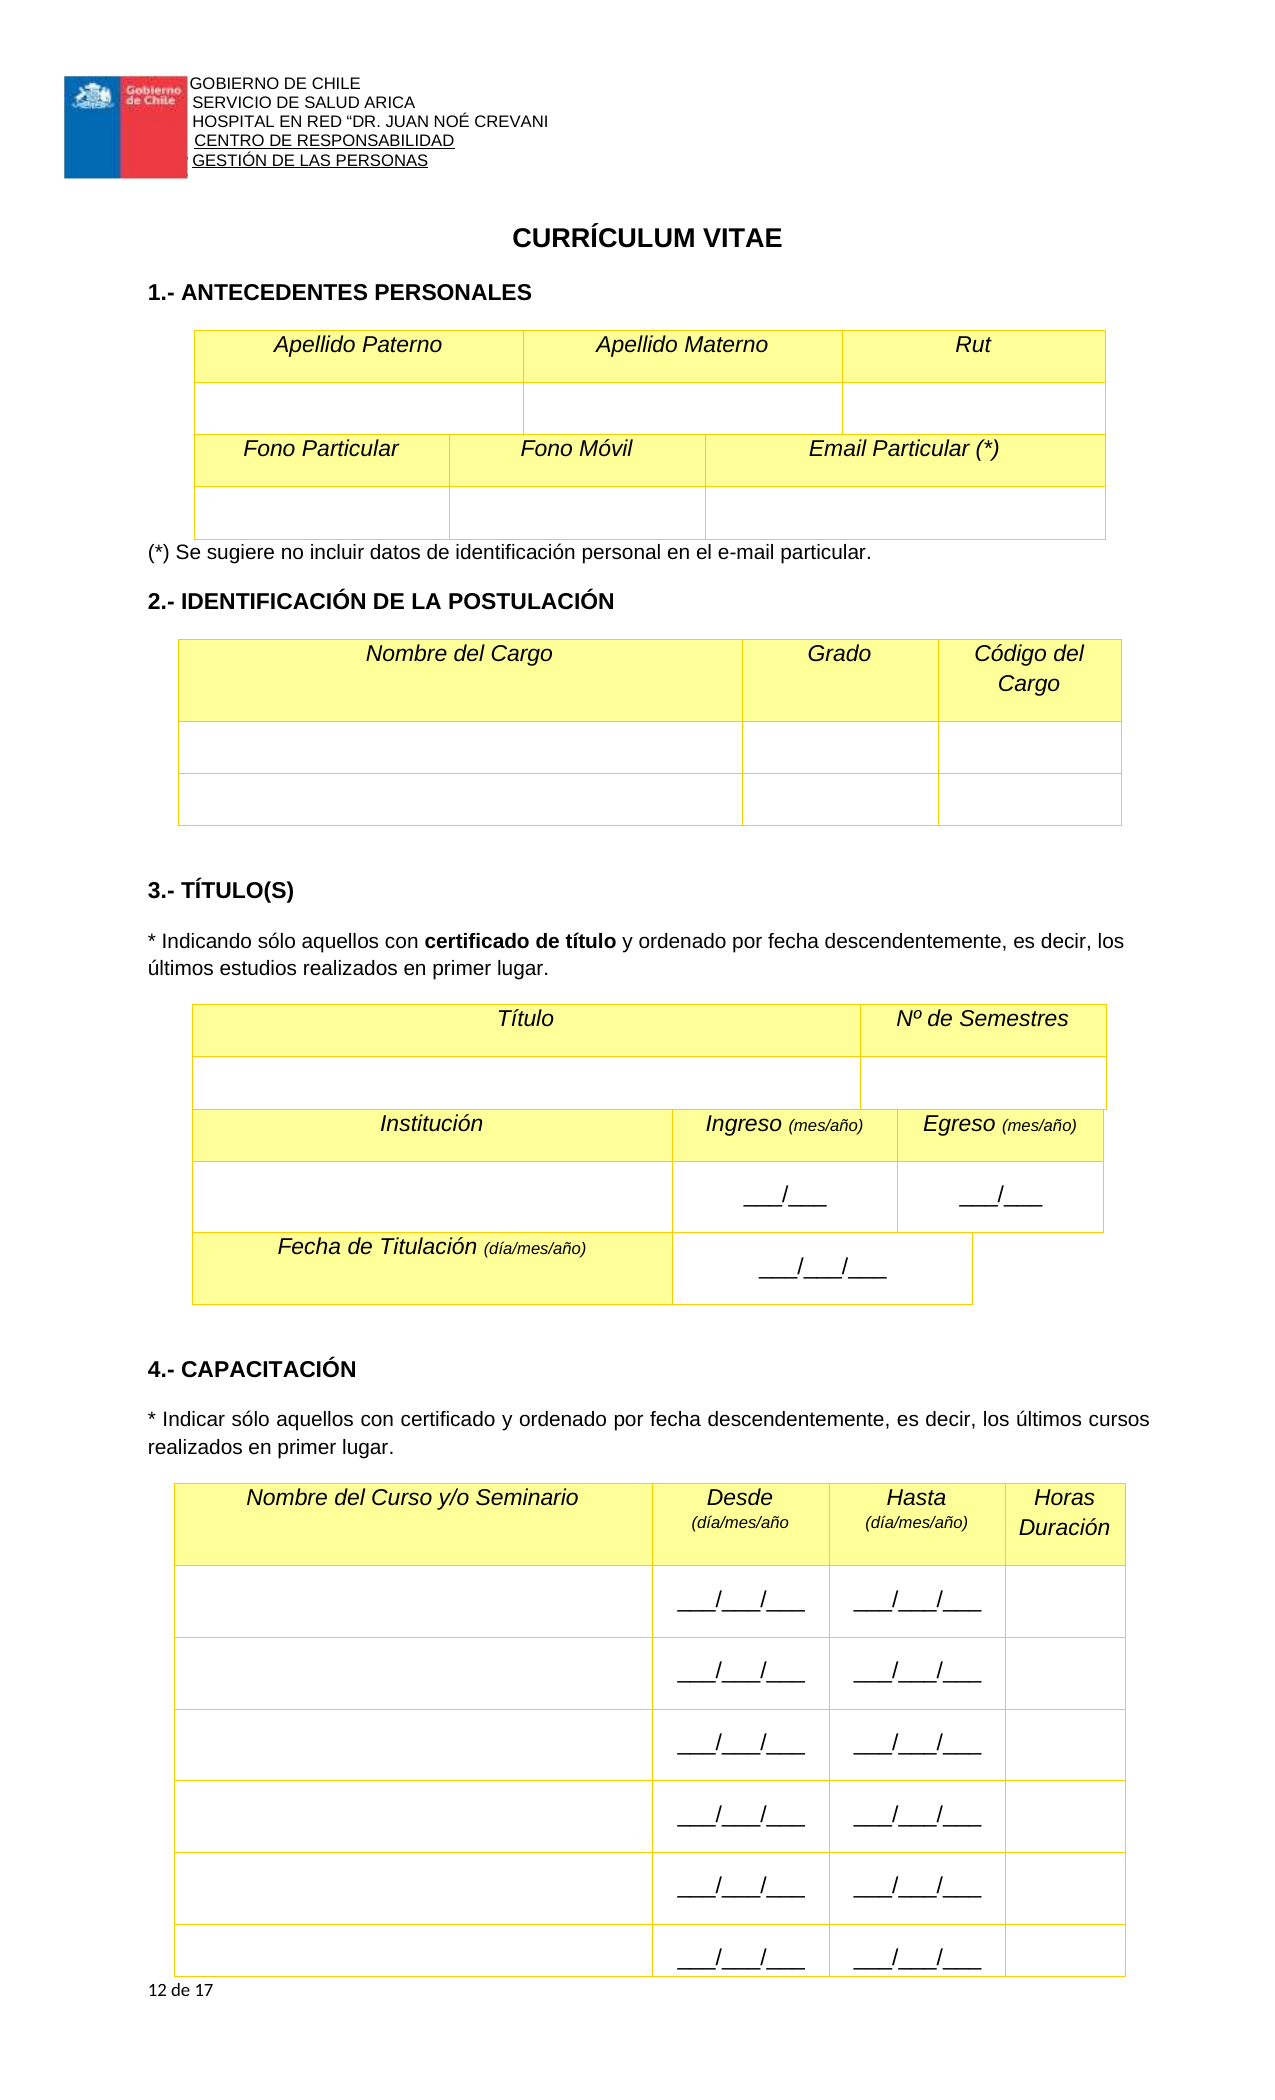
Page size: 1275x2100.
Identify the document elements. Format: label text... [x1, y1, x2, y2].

table_cell ___/___/___ [830, 1566, 1005, 1637]
table_cell [861, 1057, 1106, 1108]
table_header Grado [743, 640, 938, 721]
table_cell [524, 383, 842, 434]
table_cell ___/___/___ [653, 1566, 829, 1637]
text 2.- IDENTIFICACIÓN DE [148, 588, 1152, 614]
table_cell [175, 1566, 652, 1637]
table_cell [179, 722, 742, 773]
table_cell [939, 774, 1121, 825]
table_cell ___/___/___ [673, 1233, 972, 1304]
table_header Nº de Semestres [861, 1005, 1106, 1056]
table_cell Fono Particular [195, 435, 449, 486]
table_header Nombre del Curso y/o Seminario [175, 1484, 652, 1565]
table_cell [175, 1710, 652, 1780]
table_header Hasta (día/mes/año) [830, 1484, 1005, 1565]
text * Indicando sólo aquellos con certificado de título y ordenado por fecha descendentemente, es decir, los últimos estudios realizados en primer lugar. [148, 928, 1152, 980]
table_cell [1006, 1710, 1125, 1780]
text CURRÍCULUM VITAE [148, 222, 1147, 253]
table_cell [193, 1057, 860, 1108]
table_cell ___/___/___ [830, 1710, 1005, 1780]
table_cell [1006, 1638, 1125, 1708]
table_cell [743, 722, 938, 773]
table_cell ___/___/___ [830, 1781, 1005, 1852]
table_cell [1006, 1566, 1125, 1637]
text * Indicar sólo aquellos con certificado y ordenado por fecha descendentemente, es decir, los últimos cursos realizados en primer lugar. [148, 1407, 1152, 1458]
table_cell [450, 487, 705, 538]
table_cell Fecha de Titulación (día/mes/año) [193, 1233, 672, 1304]
table_cell ___/___/___ [653, 1853, 829, 1923]
table_cell [175, 1925, 652, 1976]
table_cell Fono Móvil [450, 435, 705, 486]
table_cell [939, 722, 1121, 773]
table_cell [743, 774, 938, 825]
picture [63, 75, 188, 180]
table_cell Institución [193, 1110, 672, 1161]
table_cell ___/___/___ [653, 1781, 829, 1852]
table_cell [1006, 1925, 1125, 1976]
table_cell [843, 383, 1105, 434]
table_cell Email Particular (*) [706, 435, 1105, 486]
table_cell ___/___/___ [653, 1710, 829, 1780]
table_cell ___/___/___ [653, 1925, 829, 1976]
text 4.- CAPACITACIÓN [148, 1356, 1152, 1382]
table_cell [179, 774, 742, 825]
table_cell ___/___/___ [653, 1638, 829, 1708]
table_header Título [193, 1005, 860, 1056]
table_header Rut [843, 331, 1105, 382]
table_header Nombre del Cargo [179, 640, 742, 721]
text 3.- TÍTULO(S) [148, 877, 1152, 904]
table_cell [195, 383, 523, 434]
table_cell [175, 1638, 652, 1708]
table_header Código del Cargo [939, 640, 1121, 721]
table_cell [1006, 1853, 1125, 1923]
table_cell ___/___ [898, 1162, 1103, 1232]
table_cell [175, 1853, 652, 1923]
table_cell [706, 487, 1105, 538]
table_cell ___/___/___ [830, 1853, 1005, 1923]
table_cell Ingreso (mes/año) [673, 1110, 897, 1161]
table_cell Egreso (mes/año) [898, 1110, 1103, 1161]
table_cell [193, 1162, 672, 1232]
table_cell [195, 487, 449, 538]
table_cell [1006, 1781, 1125, 1852]
table_cell ___/___/___ [830, 1925, 1005, 1976]
text (*) Se sugiere no incluir datos de identificación personal en el e-mail particular. [148, 539, 1152, 563]
table_header Apellido Materno [524, 331, 842, 382]
table_header Apellido Paterno [195, 331, 523, 382]
table_header Horas Duración [1006, 1484, 1125, 1565]
table_cell [175, 1781, 652, 1852]
table_cell ___/___/___ [830, 1638, 1005, 1708]
table_cell ___/___ [673, 1162, 897, 1232]
text 1.- ANTECEDENTES PERSONALES [148, 279, 1152, 305]
